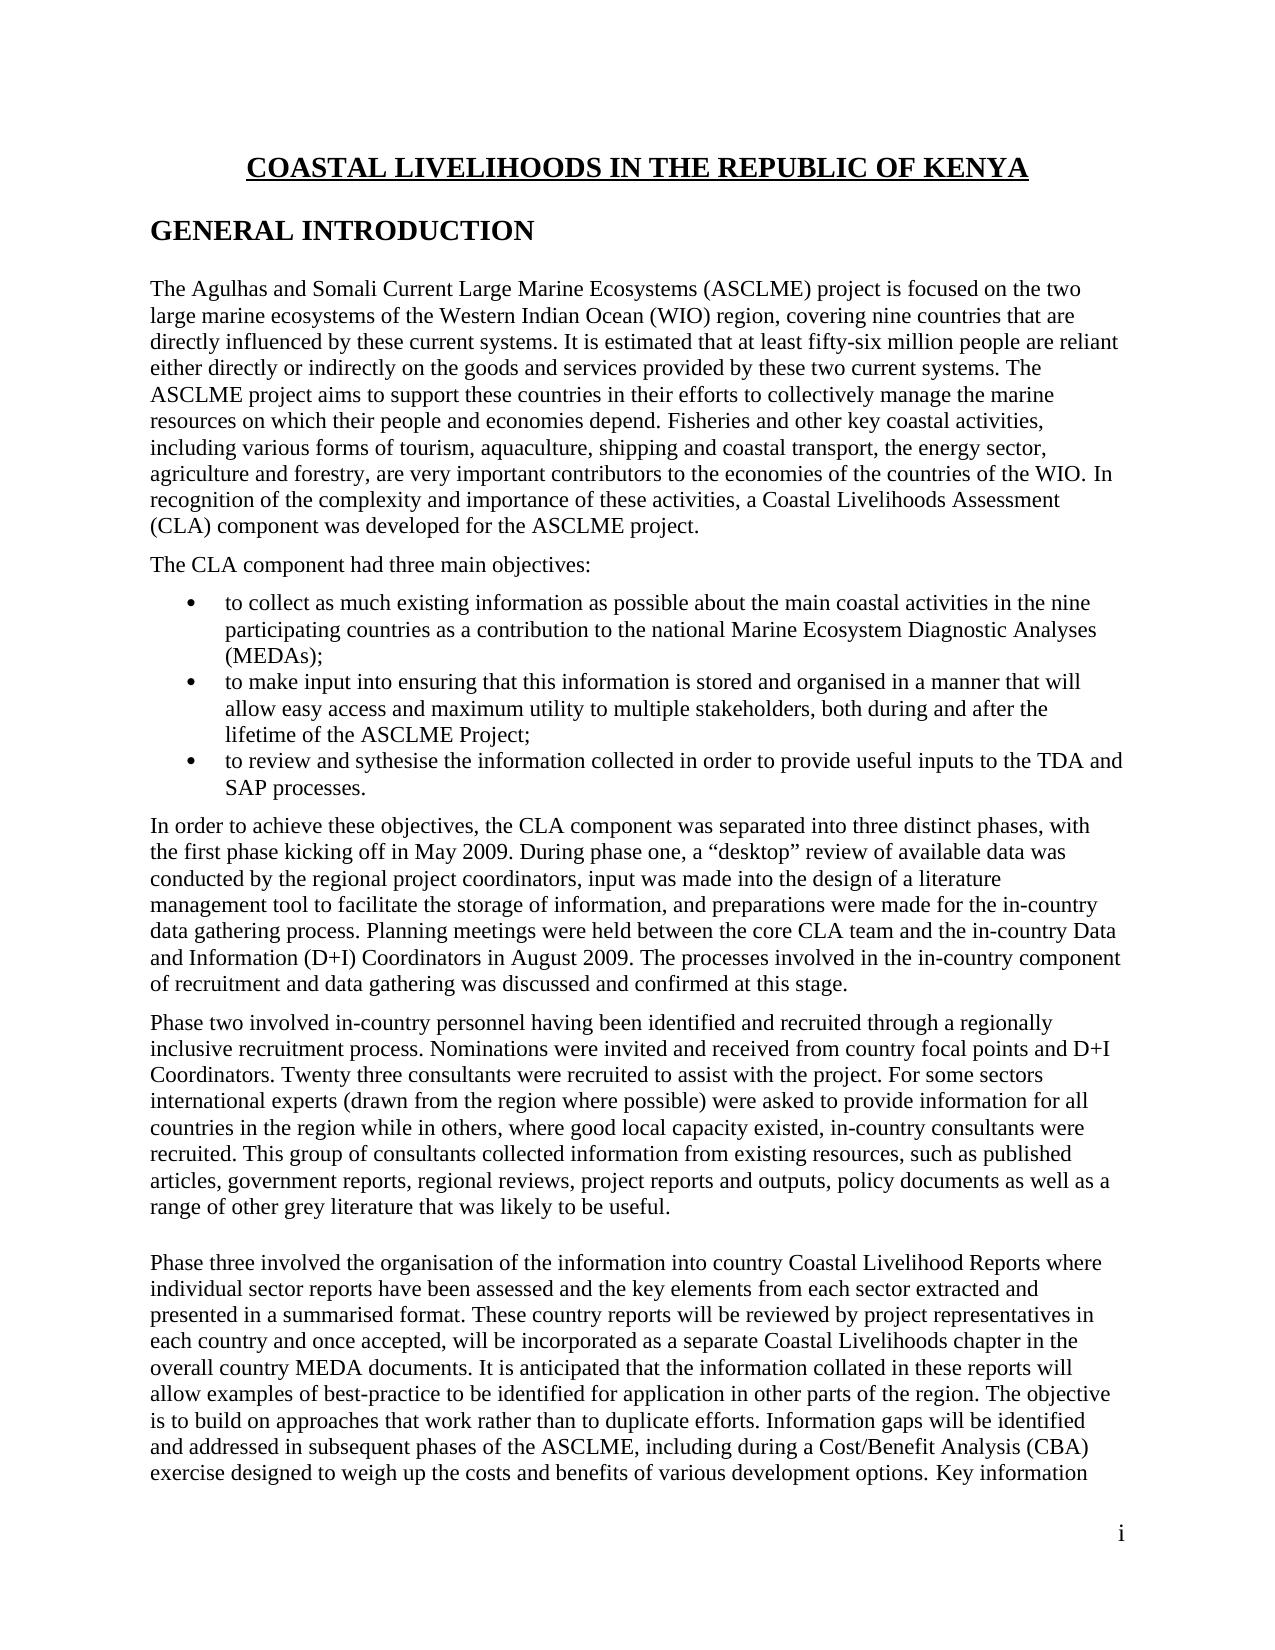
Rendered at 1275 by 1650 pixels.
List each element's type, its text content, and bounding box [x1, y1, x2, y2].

list to review and sythesise the information collected in order to provide useful inputs to the TDA and SAP processes. [187, 747, 1125, 800]
list to make input into ensuring that this information is stored and organised in a manner that will allow easy access and maximum utility to multiple stakeholders, both during and after the lifetime of the ASCLME Project; [187, 668, 1125, 747]
text GENERAL INTRODUCTION [150, 213, 1125, 246]
text COASTAL LIVELIHOODS IN THE [150, 150, 1125, 183]
text The CLA component had three main objectives: [150, 551, 1125, 577]
text Phase two involved in-country personnel having been identified and recruited through a regionally inclusive recruitment process. Nominations were invited and received from country focal points and D+I Coordinators. Twenty three consultants were recruited to assist with the project. For some sectors international experts (drawn from the region where possible) were asked to provide information for all countries in the region while in others, where good local capacity existed, in-country consultants were recruited. This group of consultants collected information from existing resources, such as published articles, government reports, regional reviews, project reports and outputs, policy documents as well as a range of other grey literature that was likely to be useful. [150, 1008, 1125, 1219]
text In order to achieve these objectives, the CLA component was separated into three distinct phases, with the first phase kicking off in May 2009. During phase one, a “desktop” review of available data was conducted by the regional project coordinators, input was made into the design of a literature management tool to facilitate the storage of information, and preparations were made for the in-country data gathering process. Planning meetings were held between the core CLA team and the in-country Data and Information (D+I) Coordinators in August 2009. The processes involved in the in-country component of recruitment and data gathering was discussed and confirmed at this stage. [150, 812, 1125, 997]
list to collect as much existing information as possible about the main coastal activities in the nine participating countries as a contribution to the national Marine Ecosystem Diagnostic Analyses (MEDAs); [187, 589, 1125, 668]
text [150, 1248, 1125, 1486]
text The Agulhas and Somali Current Large Marine Ecosystems (ASCLME) project is focused on the two large marine ecosystems of the Western Indian Ocean (WIO) region, covering nine countries that are directly influenced by these current systems. It is estimated that at least fifty-six million people are reliant either directly or indirectly on the goods and services provided by these two current systems. The ASCLME project aims to support these countries in their efforts to collectively manage the marine resources on which their people and economies depend. Fisheries and other key coastal activities, including various forms of tourism, aquaculture, shipping and coastal transport, the energy sector, agriculture and forestry, are very important contributors to the economies of the countries of the WIO. In recognition of the complexity and importance of these activities, a Coastal Livelihoods Assessment (CLA) component was developed for the ASCLME project. [150, 275, 1125, 539]
